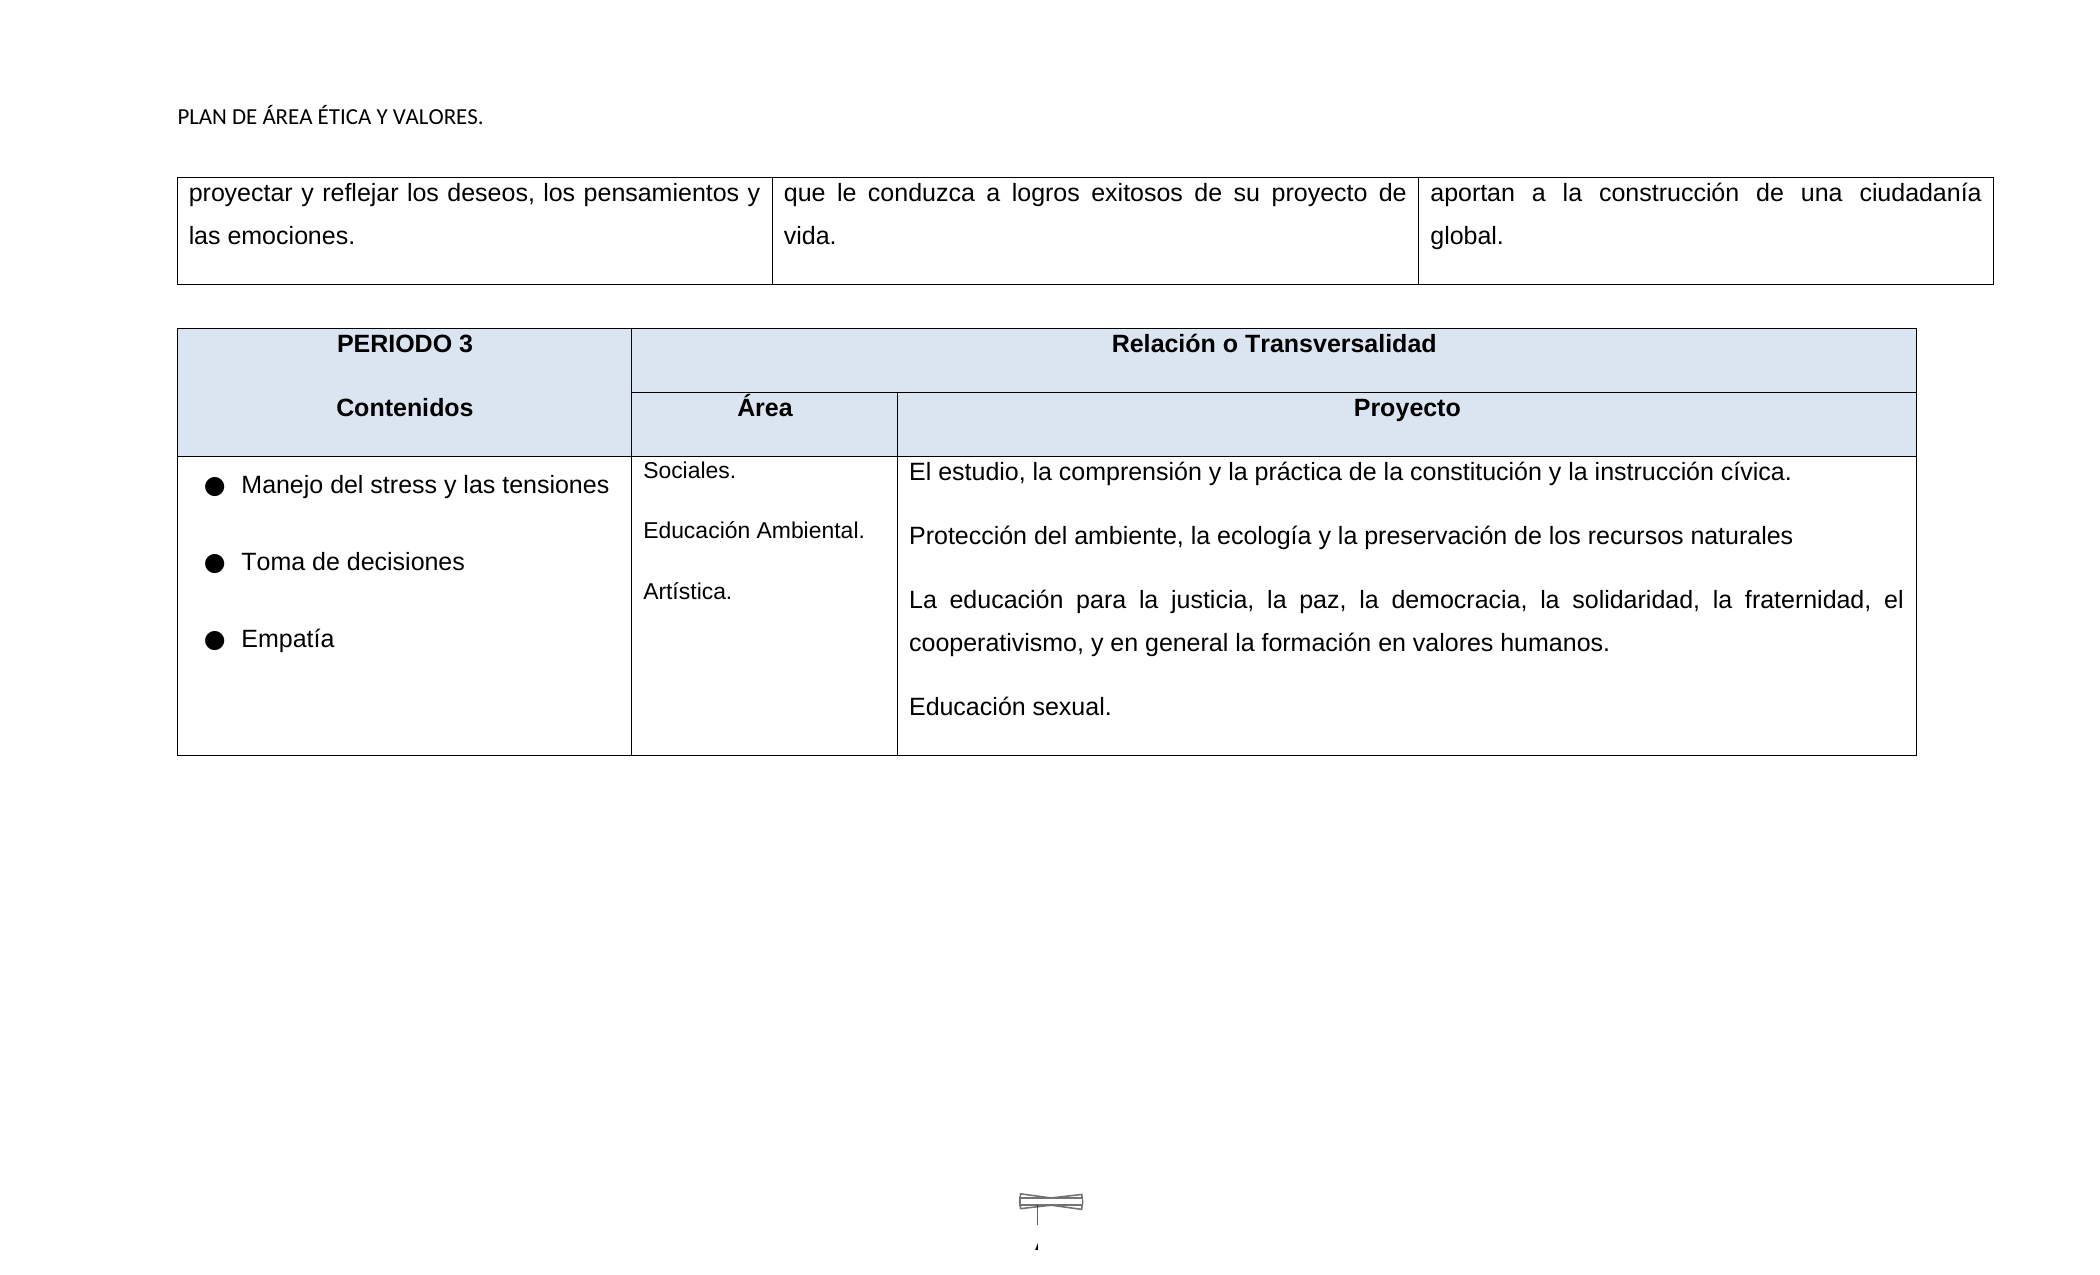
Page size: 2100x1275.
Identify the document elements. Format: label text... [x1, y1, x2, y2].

table_cell Sociales. Educación Ambiental. Artística. [632, 457, 897, 755]
table_cell El estudio, la comprensión y la práctica de la constitución y la instrucción cívica. Protección del ambiente, la ecología y la preservación de los recursos naturales La educación para la justicia, la paz, la democracia, la solidaridad, la fraternidad, el cooperativismo, y en general la formación en valores humanos. Educación sexual. [898, 457, 1916, 755]
table_header Relación o Transversalidad [632, 329, 1916, 392]
table_header PERIODO 3 Contenidos [178, 329, 631, 456]
table_cell Proyecto [898, 393, 1916, 456]
table_cell Área [632, 393, 897, 456]
table_cell Manejo del stress y las tensiones Toma de decisiones Empatía [178, 457, 631, 755]
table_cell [1419, 178, 1993, 284]
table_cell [773, 178, 1418, 284]
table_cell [178, 178, 772, 284]
